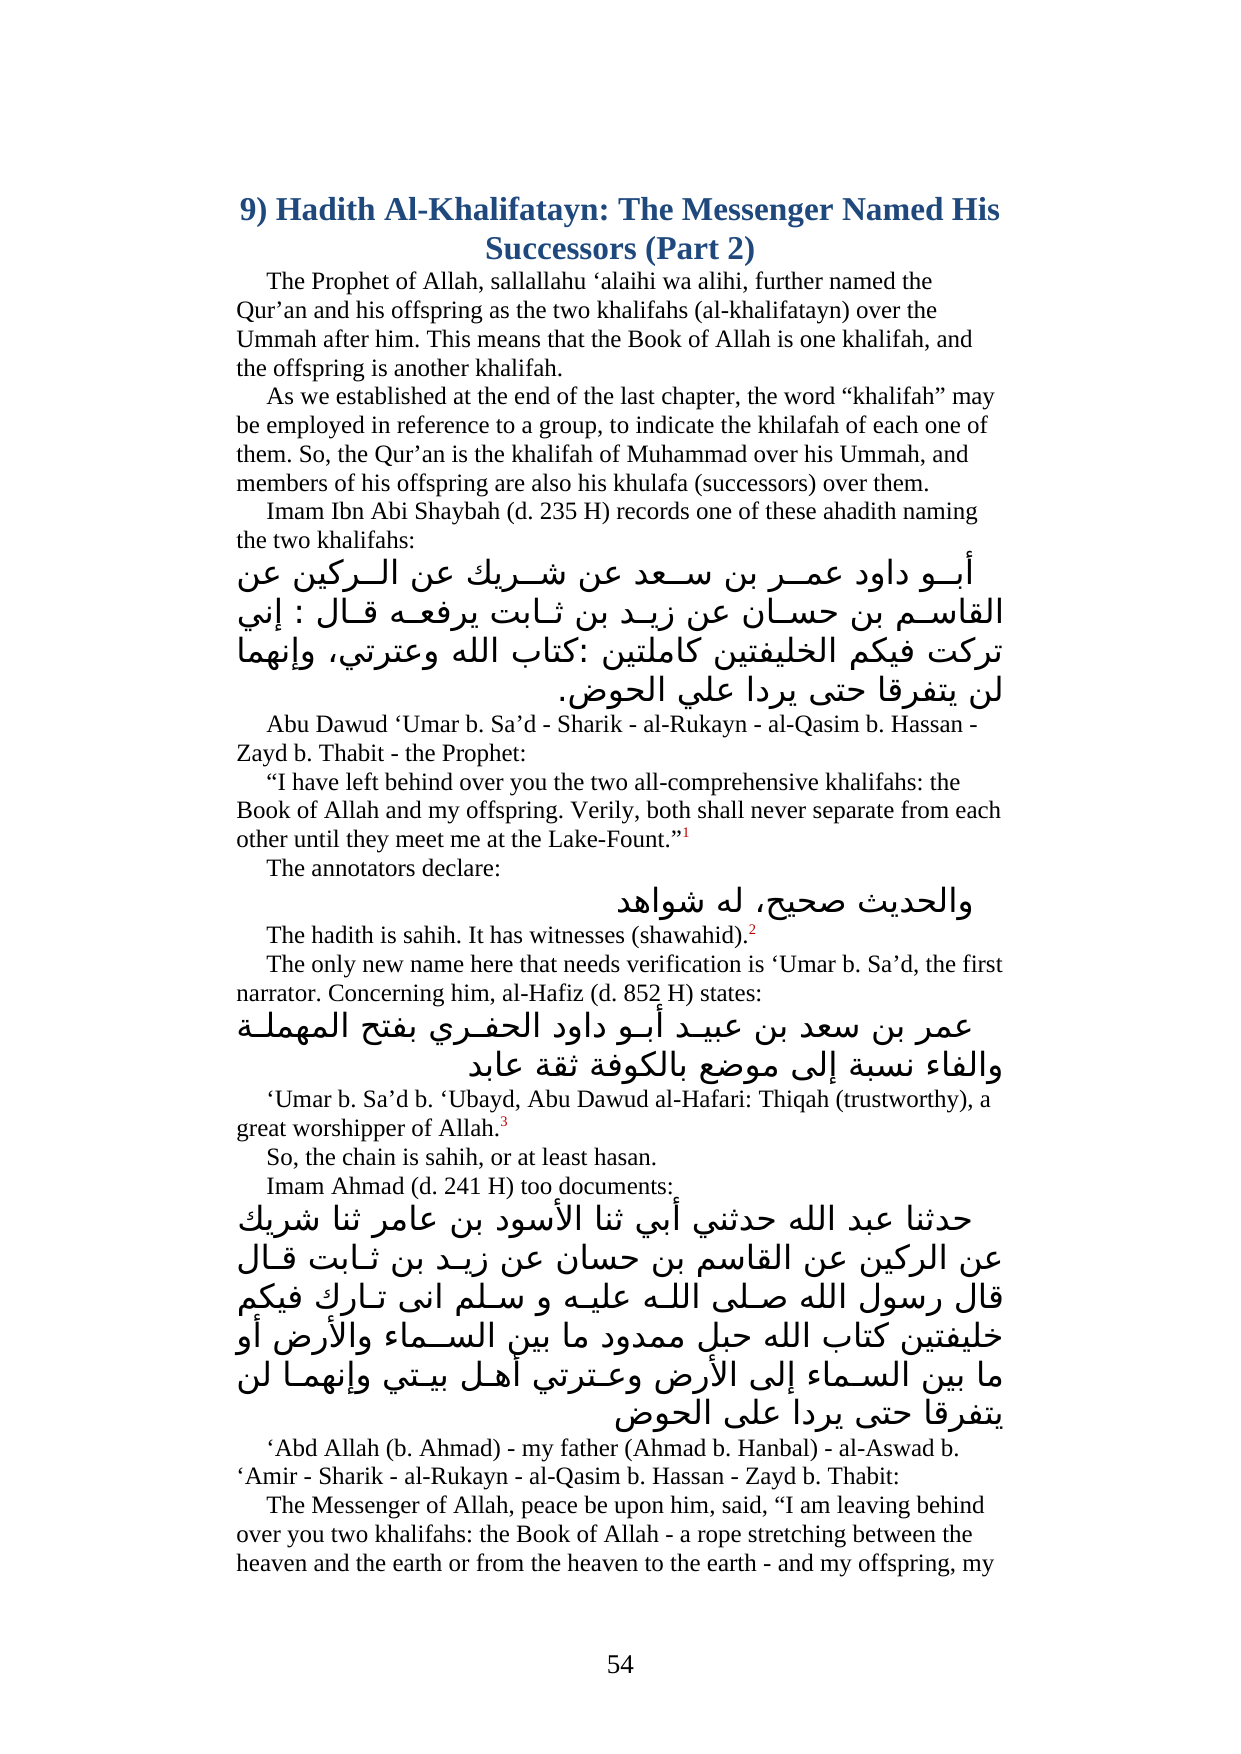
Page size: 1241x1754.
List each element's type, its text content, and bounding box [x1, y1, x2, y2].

text The Prophet of Allah, sallallahu ‘alaihi wa alihi, further named the Qur’an and his offspring as the two khalifahs (al-khalifatayn) over the Ummah after him. This means that the Book of Allah is one khalifah, and the offspring is another khalifah. [236, 266, 1004, 381]
text Imam Ahmad (d. 241 H) too documents: [236, 1171, 1004, 1199]
text والحديث صحيح، له شواهد [236, 882, 1004, 921]
text Imam Ibn Abi Shaybah (d. 235 H) records one of these ahadith naming the two khalifahs: [236, 496, 1004, 554]
text Abu Dawud ‘Umar b. Sa’d - Sharik - al-Rukayn - al-Qasim b. Hassan - Zayd b. Thabit - the Prophet: [236, 709, 1004, 767]
text The hadith is sahih. It has witnesses (shawahid).2 [236, 921, 1004, 949]
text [236, 1490, 1004, 1576]
text عمر بن سعد بن عبيد أبو داود الحفري بفتح المهملة والفاء نسبة إلى موضع بالكوفة ثقة عابد [236, 1007, 1004, 1084]
subtitle 9) Hadith Al-Khalifatayn: The Messenger Named His Successors (Part 2) [236, 190, 1004, 266]
text أبو داود عمر بن سعد عن شريك عن الركين عن القاسم بن حسان عن زيد بن ثابت يرفعه قال : إني تركت فيكم الخليفتين كاملتين :كتاب الله وعترتي، وإنهما لن يتفرقا حتى يردا علي الحوض. [236, 554, 1004, 709]
text So, the chain is sahih, or at least hasan. [236, 1142, 1004, 1171]
text The annotators declare: [236, 853, 1004, 882]
text ‘Umar b. Sa’d b. ‘Ubayd, Abu Dawud al-Hafari: Thiqah (trustworthy), a great worshipper of Allah.3 [236, 1084, 1004, 1142]
text As we established at the end of the last chapter, the word “khalifah” may be employed in reference to a group, to indicate the khilafah of each one of them. So, the Qur’an is the khalifah of Muhammad over his Ummah, and members of his offspring are also his khulafa (successors) over them. [236, 381, 1004, 496]
text ‘Abd Allah (b. Ahmad) - my father (Ahmad b. Hanbal) - al-Aswad b. ‘Amir - Sharik - al-Rukayn - al-Qasim b. Hassan - Zayd b. Thabit: [236, 1433, 1004, 1490]
text “I have left behind over you the two all-comprehensive khalifahs: the Book of Allah and my offspring. Verily, both shall never separate from each other until they meet me at the Lake-Fount.”1 [236, 767, 1004, 853]
text The only new name here that needs verification is ‘Umar b. Sa’d, the first narrator. Concerning him, al-Hafiz (d. 852 H) states: [236, 949, 1004, 1007]
text حدثنا عبد الله حدثني أبي ثنا الأسود بن عامر ثنا شريك عن الركين عن القاسم بن حسان عن زيد بن ثابت قال قال رسول الله صلى الله عليه و سلم انى تارك فيكم خليفتين كتاب الله حبل ممدود ما بين السماء والأرض أو ما بين السماء إلى الأرض وعترتي أهل بيتي وإنهما لن يتفرقا حتى يردا على الحوض [236, 1199, 1004, 1433]
